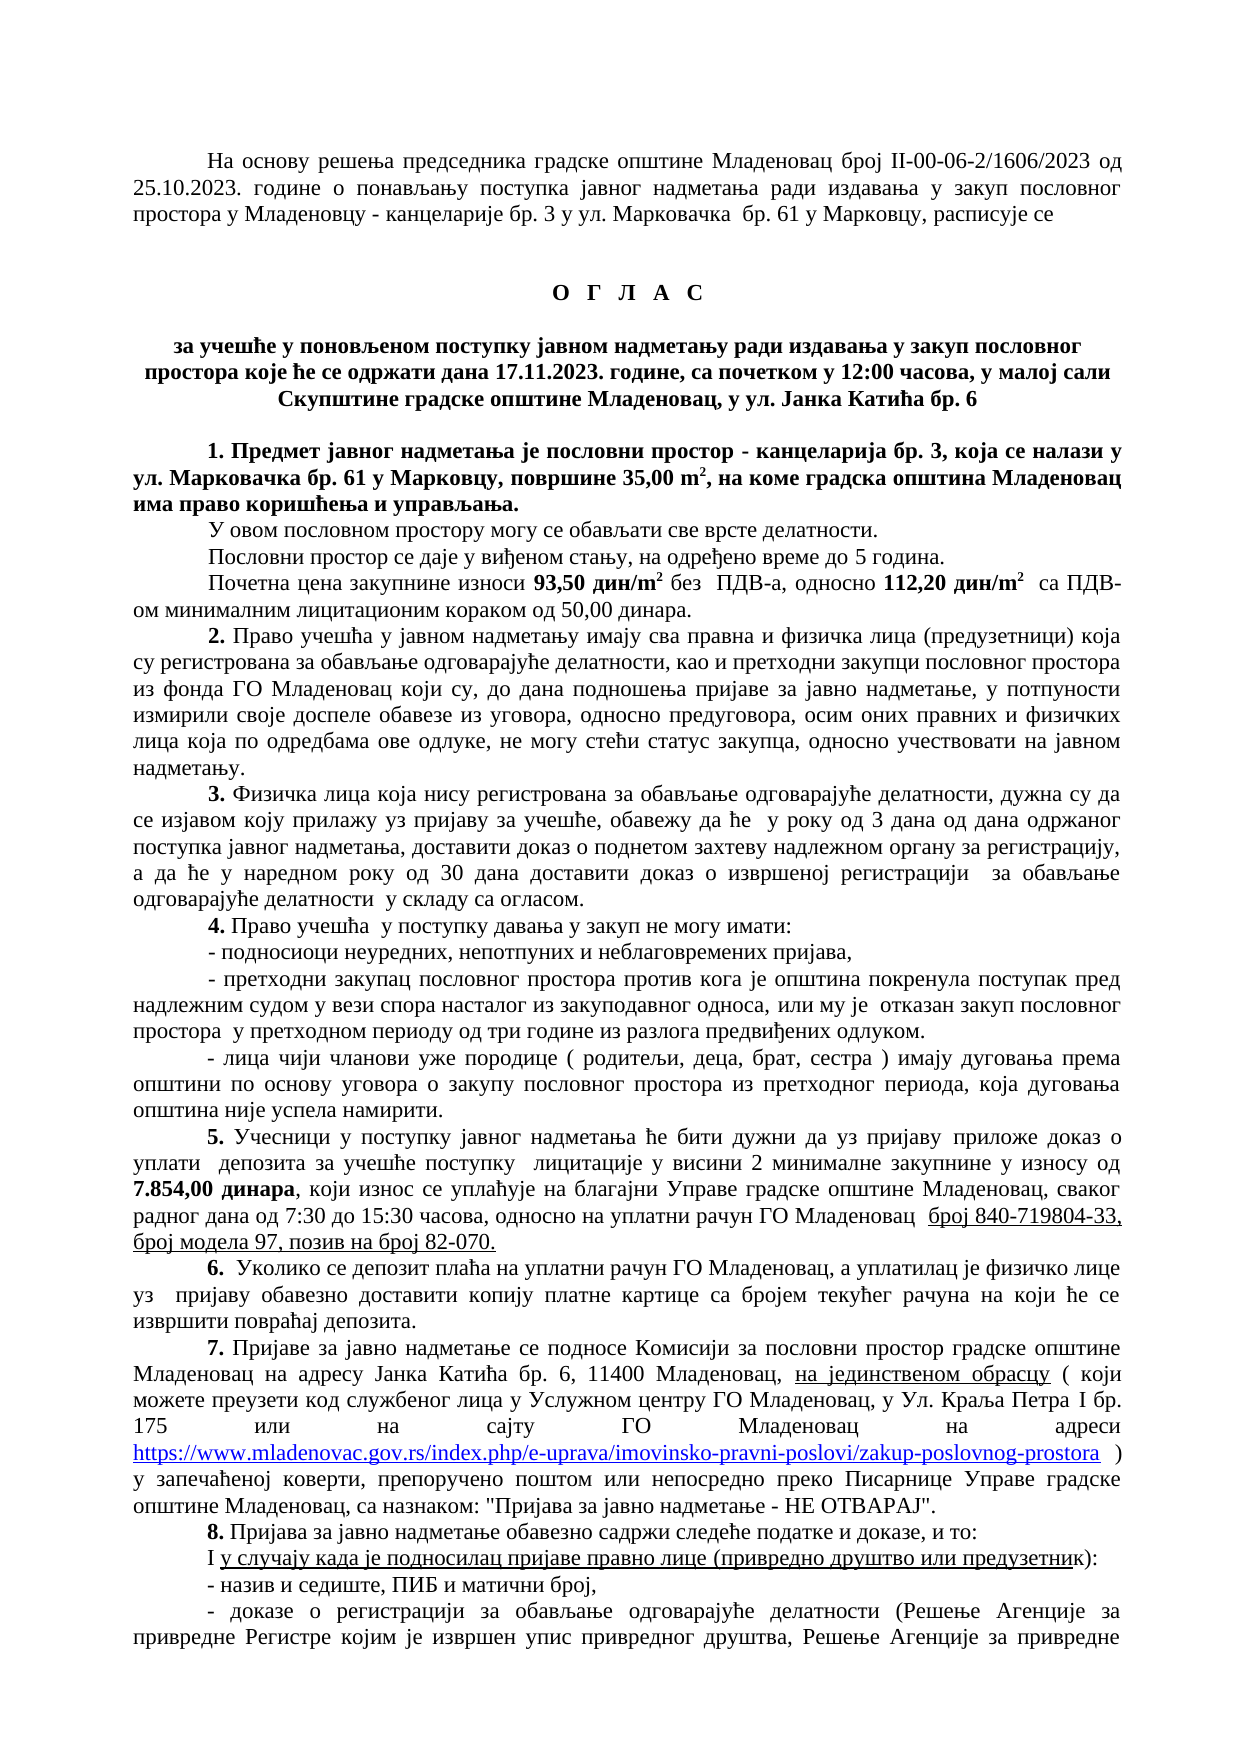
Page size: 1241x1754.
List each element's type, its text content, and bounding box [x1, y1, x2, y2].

text - подносиоци неуредних, непотпуних и неблаговремених пријава, [133, 938, 1122, 964]
text 4. Право учешћа у поступку давања у закуп не могу имати: [133, 912, 1122, 938]
text 5. Учесници у поступку јавног надметања ће бити дужни да уз пријаву приложе доказ о уплати депозита за учешће поступку лицитације у висини 2 минималне закупнине у износу од 7.854,00 динара, који износ се уплаћује на благајни Управе градске општине Младеновац, сваког радног дана од 7:30 до 15:30 часова, односно на уплатни рачун ГО Младеновац број 840-719804-33, број модела 97, позив на број 82-070. [133, 1123, 1122, 1254]
text Пословни простор се даје у виђеном стању, на одређено време до 5 година. [133, 543, 1122, 569]
text - претходни закупац пословног простора против кога је општина покренула поступак пред надлежним судом у вези спора насталог из закуподавног односа, или му је отказан закуп пословног простора у претходном периоду од три године из разлога предвиђених одлуком. [133, 964, 1122, 1044]
text 3. Физичка лица која нису регистрована за обављање одговарајуће делатности, дужна су да се изјавом коју прилажу уз пријаву за учешће, обавежу да ће у року од 3 дана од дана одржаног поступка јавног надметања, доставити доказ о поднетом захтеву надлежном органу за регистрацију, а да ће у наредном року од 30 дана доставити доказ о извршеној регистрацији за обављање одговарајуће делатности у складу са огласом. [133, 780, 1122, 912]
text - назив и седиште, ПИБ и матични број, [133, 1571, 1122, 1597]
text 7. Пријаве за јавно надметање се подносе Комисији за пословни простор градске општине Младеновац на адресу Јанка Катића бр. 6, 11400 Младеновац, на јединственом обрасцу ( који можете преузети код службеног лица у Услужном центру ГО Младеновац, у Ул. Краља Петра I бр. 175 или на сајту ГО Младеновац на адреси https://www.mladenovac.gov.rs/index.php/e-uprava/imovinsko-pravni-poslovi/zakup-poslovnog-prostora ) у запечаћеној коверти, препоручено поштом или непосредно преко Писарнице Управе градске општине Младеновац, са назнаком: "Пријава за јавно надметање - НЕ ОТВАРАЈ". [133, 1333, 1122, 1518]
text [133, 1597, 1122, 1650]
text - лица чији чланови уже породице ( родитељи, деца, брат, сестра ) имају дуговања према општини по основу уговора о закупу пословног простора из претходног периода, која дуговања општина није успела намирити. [133, 1044, 1122, 1123]
text 1. Предмет јавног надметања је пословни простор - канцеларија бр. 3, која се налази у ул. Марковачка бр. 61 у Марковцу, површине 35,00 m2, на коме градска општина Младеновац има право коришћења и управљања. [133, 437, 1122, 517]
text 8. Пријава за јавно надметање обавезно садржи следеће податке и доказе, и то: [133, 1518, 1122, 1544]
text Почетна цена закупнине износи 93,50 дин/m2 без ПДВ-а, односно 112,20 дин/m2 са ПДВ-ом минималним лицитационим кораком од 50,00 динара. [133, 569, 1122, 622]
text На основу решења председника градске општине Младеновац број II-00-06-2/1606/2023 од 25.10.2023. године о понављању поступка јавног надметања ради издавања у закуп пословног простора у Младеновцу - канцеларије бр. 3 у ул. Марковачка бр. 61 у Марковцу, расписује се [133, 148, 1122, 227]
text I у случају када је подносилац пријаве правно лице (привредно друштво или предузетник): [133, 1544, 1122, 1571]
text 6. Уколико се депозит плаћа на уплатни рачун ГО Младеновац, а уплатилац је физичко лице уз пријаву обавезно доставити копију платне картице са бројем текућег рачуна на који ће се извршити повраћај депозита. [133, 1254, 1122, 1333]
text У овом пословном простору могу се обављати све врсте делатности. [133, 517, 1122, 543]
text за учешће у понoвљеном поступку јавном надметању ради издавања у закуп пословног простора које ће се одржати дана 17.11.2023. године, са почетком у 12:00 часова, у малој сали Скупштине градске општине Младеновац, у ул. Јанка Катића бр. 6 [133, 332, 1122, 411]
text О Г Л А С [133, 279, 1122, 306]
text 2. Право учешћа у јавном надметању имају сва правна и физичка лица (предузетници) која су регистрована за обављање одговарајуће делатности, као и претходни закупци пословног простора из фонда ГО Младеновац који су, до дана подношења пријаве за јавно надметање, у потпуности измирили своје доспеле обавезе из уговора, односно предуговора, осим оних правних и физичких лица која по одредбама ове одлуке, не могу стећи статус закупца, односно учествовати на јавном надметању. [133, 622, 1122, 780]
